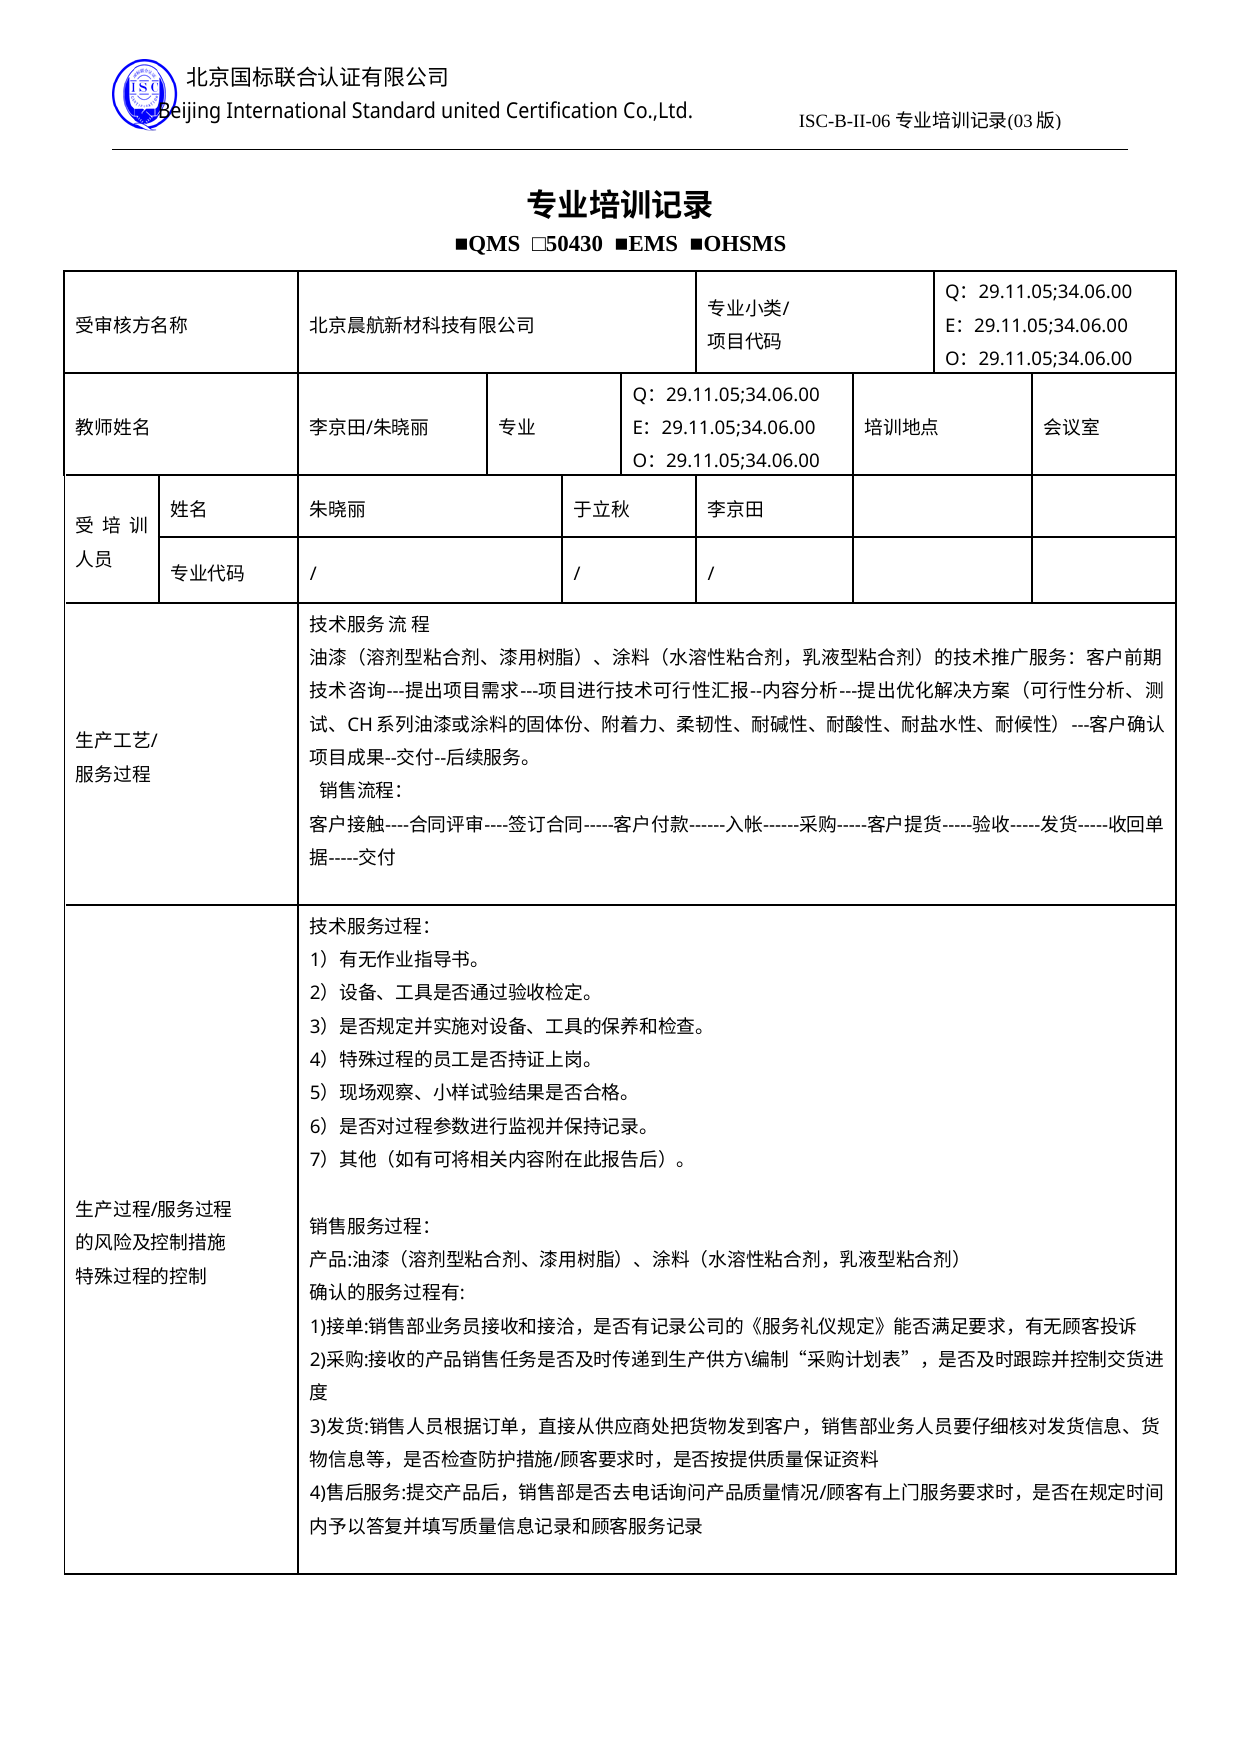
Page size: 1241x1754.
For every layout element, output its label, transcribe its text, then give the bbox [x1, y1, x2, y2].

table_cell 李京田 [697, 476, 852, 536]
table_cell 生产工艺/ 服务过程 [65, 603, 297, 904]
table_cell 朱晓丽 [299, 476, 561, 536]
table_cell [1033, 538, 1175, 602]
picture [112, 59, 180, 131]
table_cell 姓名 [160, 476, 297, 536]
text ■QMS □50430 ■EMS ■OHSMS [112, 224, 1128, 258]
table_cell Q：29.11.05;34.06.00 E：29.11.05;34.06.00 O：29.11.05;34.06.00 [622, 374, 852, 474]
table_cell [1033, 476, 1175, 536]
table_cell 教师姓名 [65, 374, 297, 474]
table_cell 技术服务过程： 1）有无作业指导书。 2）设备、工具是否通过验收检定。 3）是否规定并实施对设备、工具的保养和检查。 4）特殊过程的员工是否持证上岗。 5）现场观察、小样试验结果是否合格。 6）是否对过程参数进行监视并保持记录。 7）其他（如有可将相关内容附在此报告后）。 销售服务过程： 产品:油漆（溶剂型粘合剂、漆用树脂）、涂料（水溶性粘合剂，乳液型粘合剂） 确认的服务过程有: 1)接单:销售部业务员接收和接洽，是否有记录公司的《服务礼仪规定》能否满足要求，有无顾客投诉 2)采购:接收的产品销售任务是否及时传递到生产供方\编制“采购计划表”，是否及时跟踪并控制交货进度 3)发货:销售人员根据订单，直接从供应商处把货物发到客户，销售部业务人员要仔细核对发货信息、货物信息等，是否检查防护措施/顾客要求时，是否按提供质量保证资料 4)售后服务:提交产品后，销售部是否去电话询问产品质量情况/顾客有上门服务要求时，是否在规定时间内予以答复并填写质量信息记录和顾客服务记录 [299, 906, 1175, 1573]
table_cell 李京田/朱晓丽 [299, 374, 486, 474]
table_header Q：29.11.05;34.06.00 E：29.11.05;34.06.00 O：29.11.05;34.06.00 [935, 272, 1175, 372]
table_cell 专业代码 [160, 538, 297, 602]
text 专业培训记录 [112, 187, 1128, 224]
table_cell / [563, 538, 695, 602]
table_cell / [299, 538, 561, 602]
table_cell 会议室 [1033, 374, 1175, 474]
table_header 北京晨航新材科技有限公司 [299, 272, 695, 372]
table_header 受审核方名称 [65, 272, 297, 372]
table_cell 专业 [488, 374, 620, 474]
table_cell [854, 538, 1031, 602]
table_cell / [697, 538, 852, 602]
table_cell [854, 476, 1031, 536]
table_cell 于立秋 [563, 476, 695, 536]
table_cell 生产过程/服务过程 的风险及控制措施 特殊过程的控制 [65, 905, 297, 1573]
table_cell 技术服务 流 程 油漆（溶剂型粘合剂、漆用树脂）、涂料（水溶性粘合剂，乳液型粘合剂）的技术推广服务：客户前期技术咨询---提出项目需求---项目进行技术可行性汇报--内容分析---提出优化解决方案（可行性分析、测试、CH系列油漆或涂料的固体份、附着力、柔韧性、耐碱性、耐酸性、耐盐水性、耐候性）---客户确认项目成果--交付--后续服务。 销售流程： 客户接触----合同评审----签订合同-----客户付款------入帐------采购-----客户提货-----验收-----发货-----收回单据-----交付 [299, 604, 1175, 904]
table_header 专业小类/ 项目代码 [697, 272, 933, 372]
table_cell 受培训人员 [65, 475, 158, 602]
table_cell 培训地点 [854, 374, 1031, 474]
